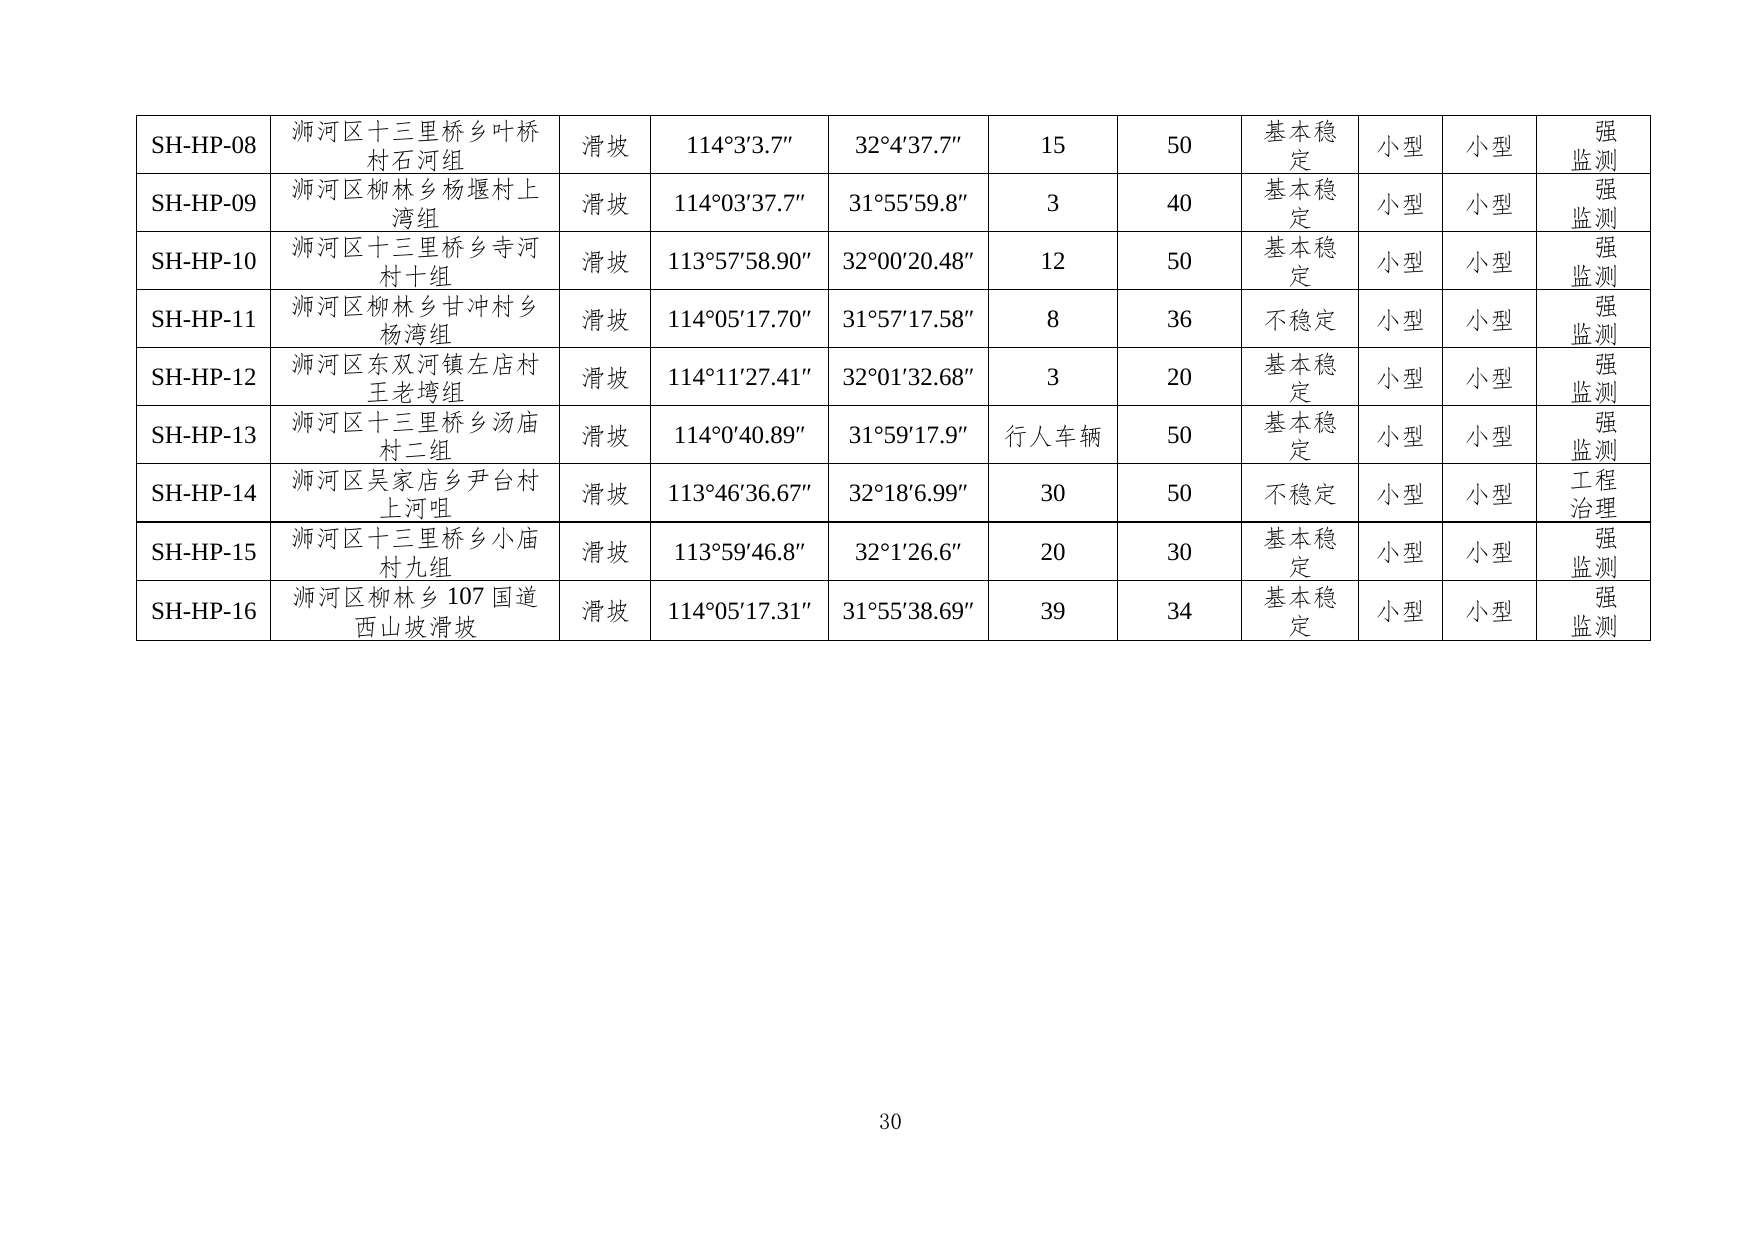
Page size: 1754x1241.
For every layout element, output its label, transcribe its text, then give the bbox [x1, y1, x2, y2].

table_cell 34 [1118, 581, 1241, 639]
table_cell 3 [989, 348, 1117, 405]
table_cell 滑坡 [560, 406, 650, 463]
table_cell 30 [1118, 523, 1241, 579]
table_cell 小型 [1359, 406, 1442, 463]
table_cell 基本稳定 [1242, 406, 1358, 463]
table_cell 滑坡 [560, 116, 650, 173]
table_cell 小型 [1443, 464, 1536, 521]
table_cell 加强 监测 [1537, 581, 1650, 639]
table_cell 32°1′26.6″ [829, 523, 988, 579]
table_cell 32°18′6.99″ [829, 464, 988, 521]
table_cell SH-HP-10 [137, 232, 270, 289]
table_cell SH-HP-12 [137, 348, 270, 405]
table_cell 小型 [1443, 116, 1536, 173]
table_cell 滑坡 [560, 464, 650, 521]
table_cell 加强 监测 [1537, 290, 1650, 347]
table_cell 浉河区十三里桥乡叶桥村石河组 [271, 116, 559, 173]
table_cell 8 [989, 290, 1117, 347]
table_cell 114°03′37.7″ [651, 174, 828, 231]
table_cell 滑坡 [560, 174, 650, 231]
table_cell 滑坡 [560, 348, 650, 405]
table_cell 114°05′17.70″ [651, 290, 828, 347]
table_cell 浉河区十三里桥乡小庙村九组 [271, 523, 559, 579]
table_cell 浉河区十三里桥乡汤庙村二组 [271, 406, 559, 463]
table_cell 浉河区柳林乡甘冲村乡杨湾组 [271, 290, 559, 347]
table_cell 滑坡 [560, 523, 650, 579]
table_cell SH-HP-11 [137, 290, 270, 347]
table_cell 36 [1118, 290, 1241, 347]
table_cell 39 [989, 581, 1117, 639]
table_cell 加强 监测 [1537, 174, 1650, 231]
table_cell 浉河区吴家店乡尹台村上河咀 [271, 464, 559, 521]
table_cell 50 [1118, 464, 1241, 521]
table_cell 浉河区十三里桥乡寺河村十组 [271, 232, 559, 289]
table_cell SH-HP-09 [137, 174, 270, 231]
table_cell 小型 [1359, 174, 1442, 231]
table_cell 20 [1118, 348, 1241, 405]
table_cell SH-HP-15 [137, 523, 270, 579]
table_cell 小型 [1443, 174, 1536, 231]
table_cell 基本稳定 [1242, 116, 1358, 173]
table_cell 113°46′36.67″ [651, 464, 828, 521]
table_cell 不稳定 [1242, 290, 1358, 347]
table_cell 小型 [1359, 116, 1442, 173]
table_cell 40 [1118, 174, 1241, 231]
table_cell 小型 [1443, 523, 1536, 579]
table_cell 20 [989, 523, 1117, 579]
table_cell 50 [1118, 232, 1241, 289]
table_cell SH-HP-13 [137, 406, 270, 463]
table_cell SH-HP-08 [137, 116, 270, 173]
table_cell 加强 监测 [1537, 523, 1650, 579]
table_cell 工程 治理 [1537, 464, 1650, 521]
table_cell 113°57′58.90″ [651, 232, 828, 289]
table_cell 3 [989, 174, 1117, 231]
table_cell 小型 [1359, 464, 1442, 521]
table_cell 32°4′37.7″ [829, 116, 988, 173]
table_cell 不稳定 [1242, 464, 1358, 521]
table_cell 基本稳定 [1242, 581, 1358, 639]
table_cell SH-HP-14 [137, 464, 270, 521]
table_cell 小型 [1443, 232, 1536, 289]
table_cell 浉河区柳林乡杨堰村上湾组 [271, 174, 559, 231]
table_cell 31°57′17.58″ [829, 290, 988, 347]
table_cell 114°3′3.7″ [651, 116, 828, 173]
table_cell 加强 监测 [1537, 348, 1650, 405]
table_cell 114°05′17.31″ [651, 581, 828, 639]
table_cell 小型 [1443, 581, 1536, 639]
table_cell 小型 [1443, 406, 1536, 463]
table_cell 113°59′46.8″ [651, 523, 828, 579]
table_cell 114°11′27.41″ [651, 348, 828, 405]
table_cell 行人车辆 [989, 406, 1117, 463]
table_cell 基本稳定 [1242, 232, 1358, 289]
table_cell 31°59′17.9″ [829, 406, 988, 463]
table_cell 32°00′20.48″ [829, 232, 988, 289]
table_cell 基本稳定 [1242, 348, 1358, 405]
table_cell 基本稳定 [1242, 174, 1358, 231]
table_cell 加强 监测 [1537, 406, 1650, 463]
table_cell 滑坡 [560, 581, 650, 639]
table_cell 滑坡 [560, 290, 650, 347]
table_cell 小型 [1443, 348, 1536, 405]
table_cell 31°55′59.8″ [829, 174, 988, 231]
table_cell 滑坡 [560, 232, 650, 289]
table_cell 15 [989, 116, 1117, 173]
table_cell 浉河区柳林乡107国道 西山坡滑坡 [271, 581, 559, 639]
table_cell 50 [1118, 406, 1241, 463]
table_cell 小型 [1359, 523, 1442, 579]
table_cell 小型 [1359, 348, 1442, 405]
table_cell 小型 [1359, 290, 1442, 347]
table_cell 31°55′38.69″ [829, 581, 988, 639]
table_cell 加强 监测 [1537, 232, 1650, 289]
table_cell 50 [1118, 116, 1241, 173]
table_cell 114°0′40.89″ [651, 406, 828, 463]
table_cell 小型 [1443, 290, 1536, 347]
table_cell 基本稳定 [1242, 523, 1358, 579]
table_cell 12 [989, 232, 1117, 289]
table_cell 30 [989, 464, 1117, 521]
table_cell SH-HP-16 [137, 581, 270, 639]
table_cell 小型 [1359, 232, 1442, 289]
table_cell 浉河区东双河镇左店村王老塆组 [271, 348, 559, 405]
table_cell 加强 监测 [1537, 116, 1650, 173]
table_cell 小型 [1359, 581, 1442, 639]
table_cell 32°01′32.68″ [829, 348, 988, 405]
